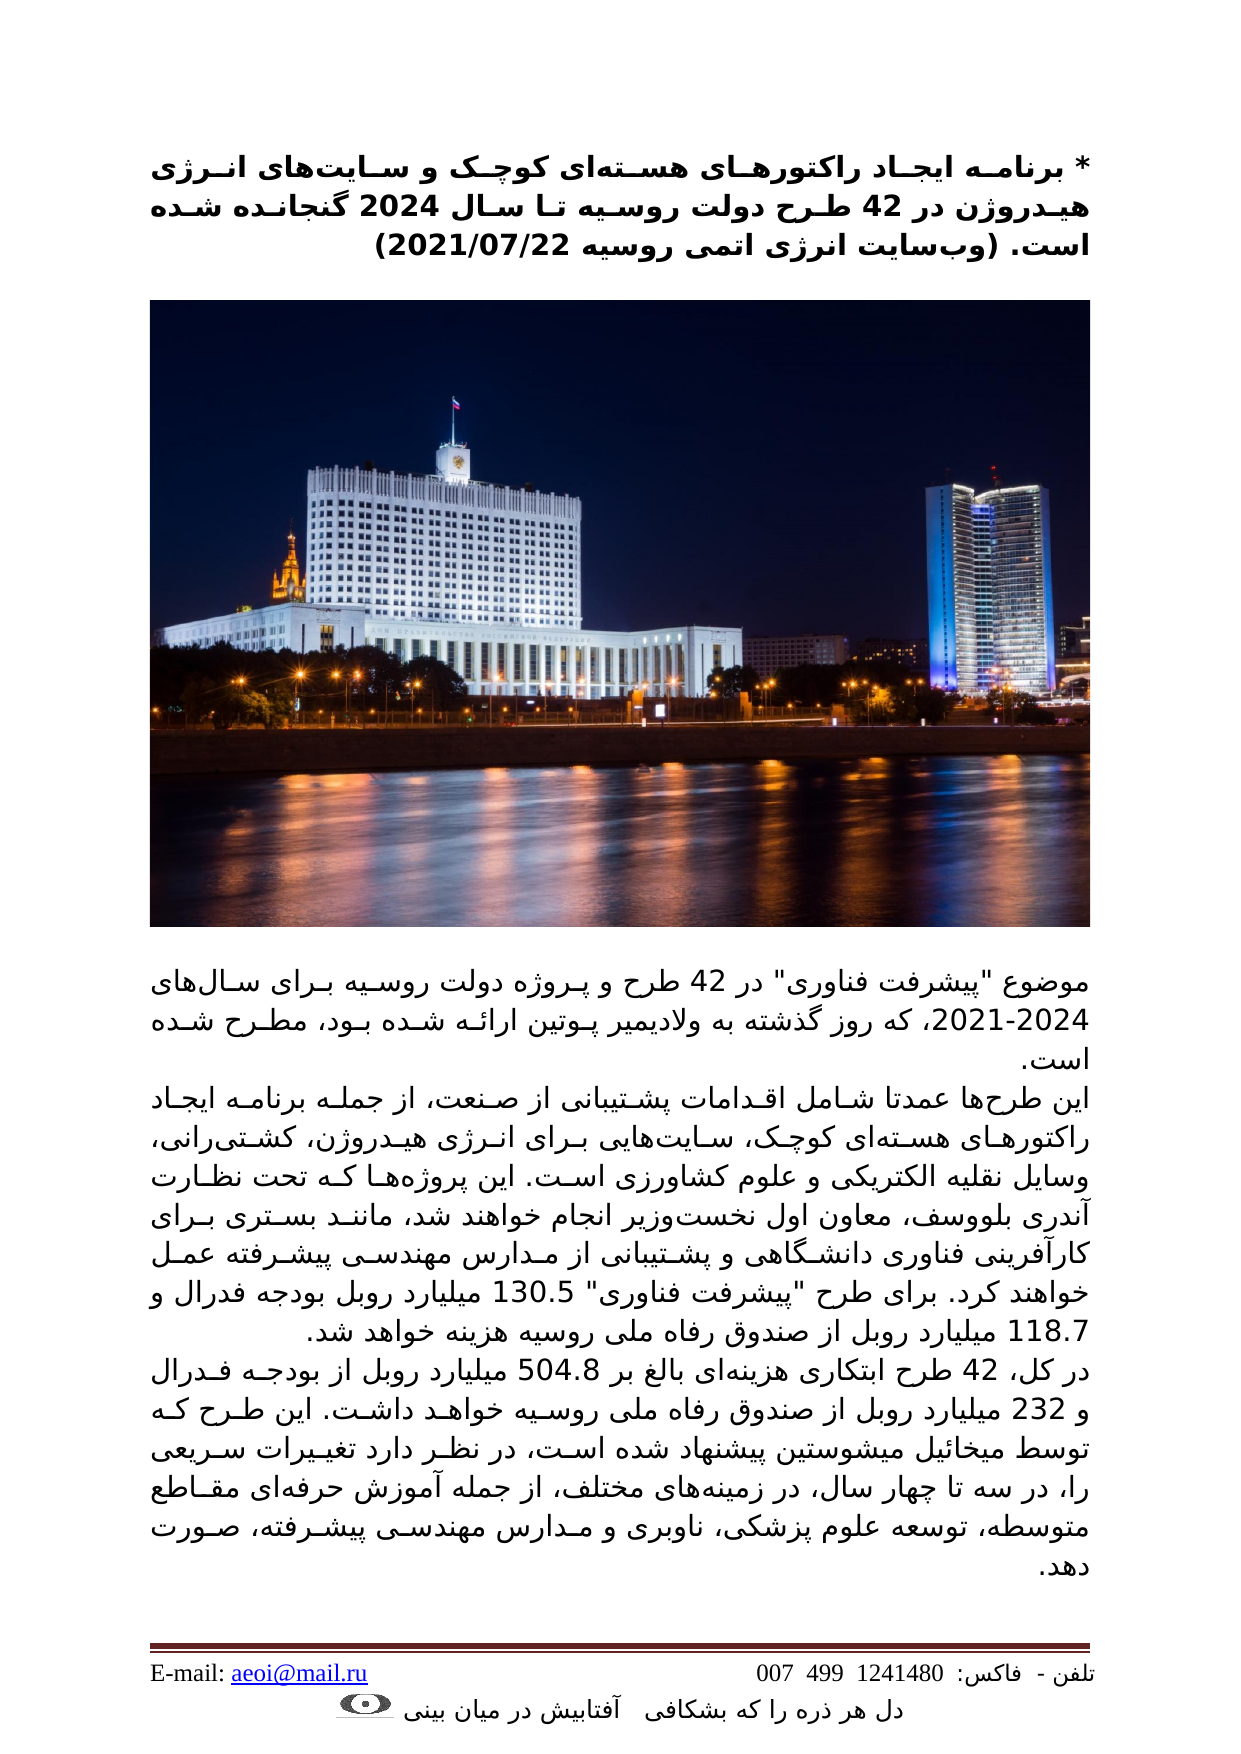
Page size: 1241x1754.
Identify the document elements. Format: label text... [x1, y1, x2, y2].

text در کل، 42 طرح ابتکاری هزینه‌ای بالغ بر 504.8 میلیارد روبل از بودجه فدرال و 232 میلیارد روبل از صندوق رفاه ملی روسیه خواهد داشت. این طرح که توسط میخائیل میشوستین پیشنهاد شده است، در نظر دارد تغییرات سریعی را، در سه تا چهار سال، در زمینه‌های مختلف، از جمله آموزش حرفه‌ای مقاطع متوسطه، توسعه علوم پزشکی، ناوبری و مدارس مهندسی پیشرفته، صورت دهد. [150, 1354, 1090, 1582]
text این طرح‌ها عمدتا شامل اقدامات پشتیبانی از صنعت، از جمله برنامه ایجاد راکتورهای هسته‌ای کوچک، سایت‌هایی برای انرژی هیدروژن، کشتی‌رانی، وسایل نقلیه الکتریکی و علوم کشاورزی است. این پروژه‌ها که تحت نظارت آندری بلووسف، معاون اول نخست‌وزیر انجام خواهند شد، مانند بستری برای کارآفرینی فناوری دانشگاهی و پشتیبانی از مدارس مهندسی پیشرفته عمل خواهند کرد. برای طرح "پیشرفت فناوری" 130.5 میلیارد روبل بودجه فدرال و 118.7 میلیارد روبل از صندوق رفاه ملی روسیه هزینه خواهد شد. [150, 1081, 1090, 1349]
text موضوع "پیشرفت فناوری" در 42 طرح و پروژه دولت روسیه برای سال‌های 2024-2021، که روز گذشته به ولادیمیر پوتین ارائه شده بود، مطرح شده است. [150, 964, 1090, 1076]
picture [149, 300, 1091, 927]
picture [335, 1688, 395, 1718]
text * برنامه ایجاد راکتورهای هسته‌ای کوچک و سایت‌های انرژی هیدروژن در 42 طرح دولت روسیه تا سال 2024 گنجانده شده است. (وب‌سایت انرژی اتمی روسیه 2021/07/22) [150, 150, 1090, 262]
